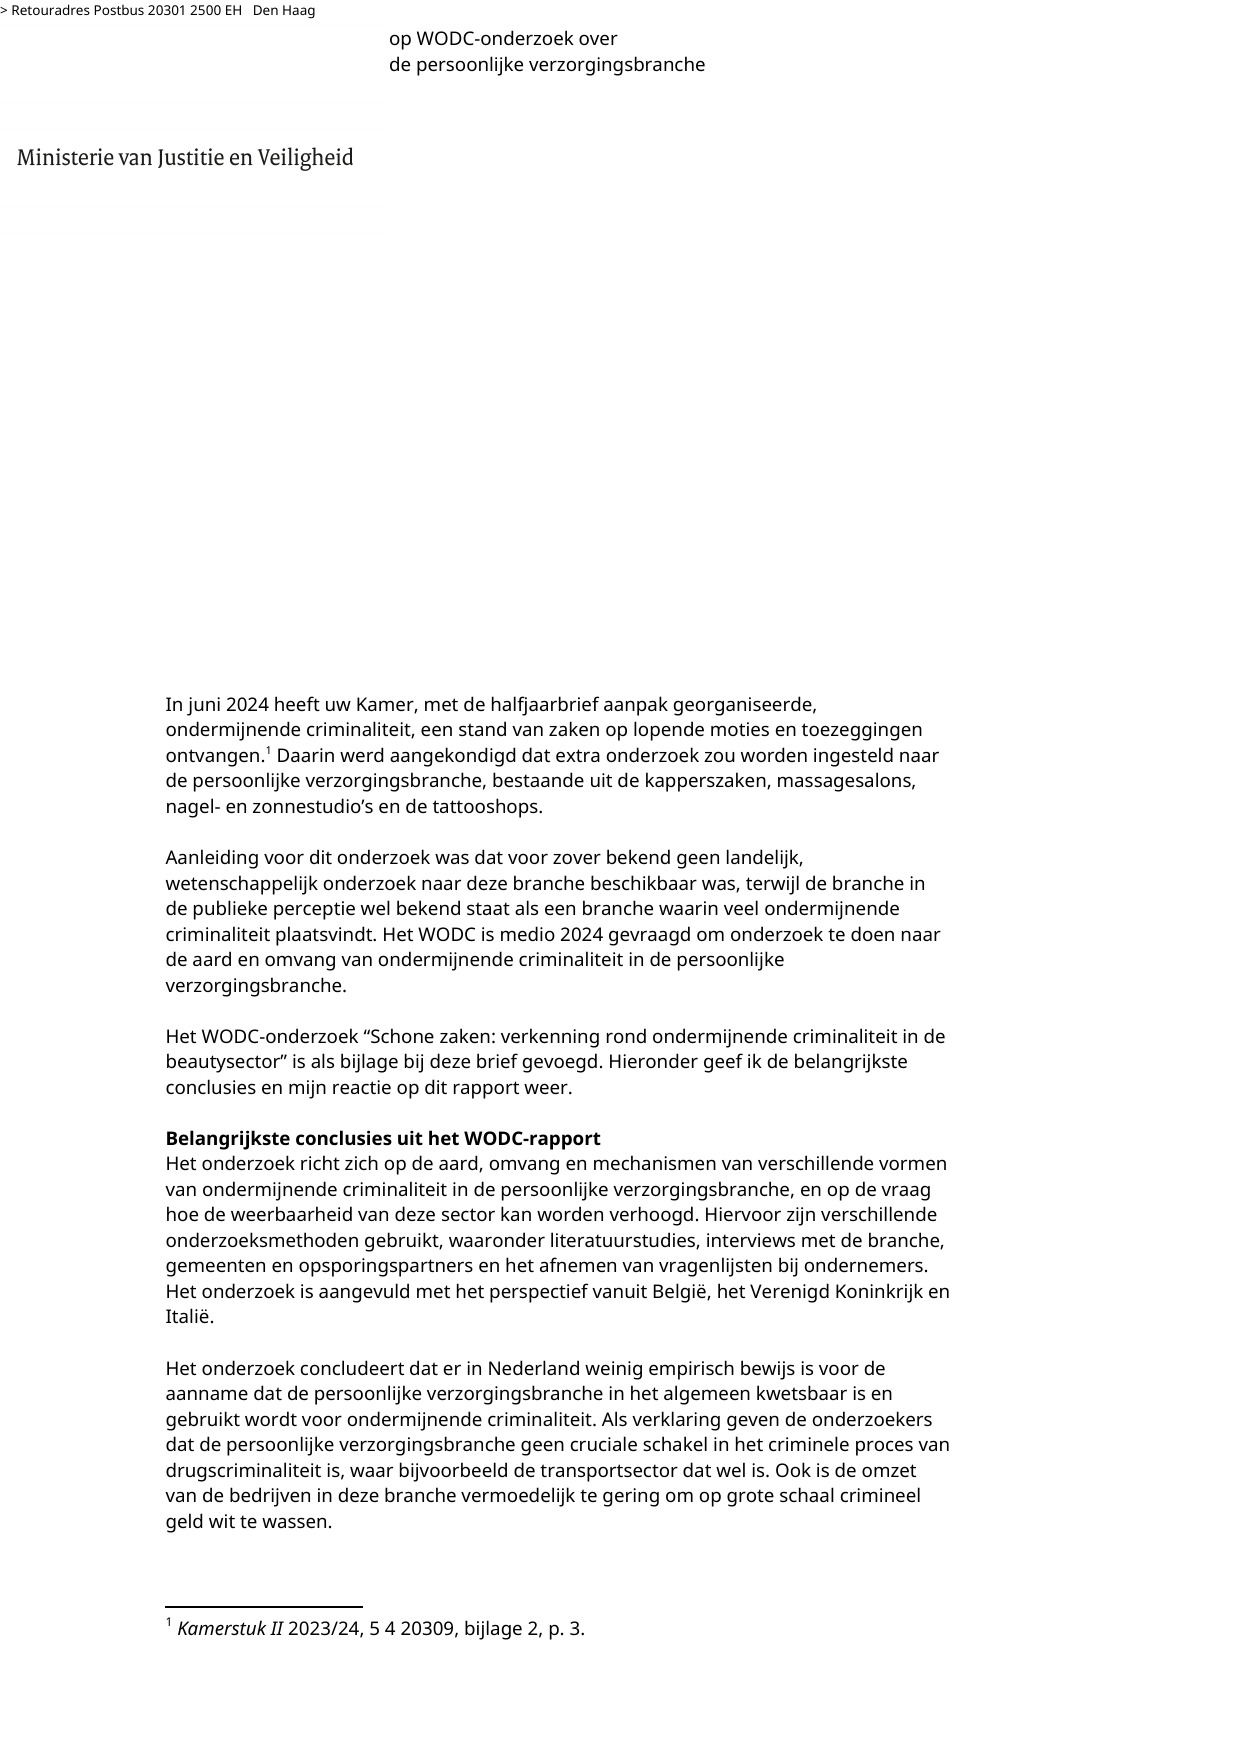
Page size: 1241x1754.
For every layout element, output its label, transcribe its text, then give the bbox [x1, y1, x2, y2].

text Aanleiding voor dit onderzoek was dat voor zover bekend geen landelijk, wetenschappelijk onderzoek naar deze branche beschikbaar was, terwijl de branche in de publieke perceptie wel bekend staat als een branche waarin veel ondermijnende criminaliteit plaatsvindt. Het WODC is medio 2024 gevraagd om onderzoek te doen naar de aard en omvang van ondermijnende criminaliteit in de persoonlijke verzorgingsbranche. [165, 844, 951, 997]
text Het onderzoek concludeert dat er in Nederland weinig empirisch bewijs is voor de aanname dat de persoonlijke verzorgingsbranche in het algemeen kwetsbaar is en gebruikt wordt voor ondermijnende criminaliteit. Als verklaring geven de onderzoekers dat de persoonlijke verzorgingsbranche geen cruciale schakel in het criminele proces van drugscriminaliteit is, waar bijvoorbeeld de transportsector dat wel is. Ook is de omzet van de bedrijven in deze branche vermoedelijk te gering om op grote schaal crimineel geld wit te wassen. [165, 1355, 951, 1533]
text Het onderzoek richt zich op de aard, omvang en mechanismen van verschillende vormen van ondermijnende criminaliteit in de persoonlijke verzorgingsbranche, en op de vraag hoe de weerbaarheid van deze sector kan worden verhoogd. Hiervoor zijn verschillende onderzoeksmethoden gebruikt, waaronder literatuurstudies, interviews met de branche, gemeenten en opsporingspartners en het afnemen van vragenlijsten bij ondernemers. Het onderzoek is aangevuld met het perspectief vanuit België, het Verenigd Koninkrijk en Italië. [165, 1151, 951, 1329]
text In juni 2024 heeft uw Kamer, met de halfjaarbrief aanpak georganiseerde, ondermijnende criminaliteit, een stand van zaken op lopende moties en toezeggingen ontvangen. Daarin werd aangekondigd dat extra onderzoek zou worden ingesteld naar de persoonlijke verzorgingsbranche, bestaande uit de kapperszaken, massagesalons, nagel- en zonnestudio’s en de tattooshops. [165, 691, 951, 819]
text Belangrijkste conclusies uit het WODC-rapport [165, 1125, 951, 1151]
text Het WODC-onderzoek “Schone zaken: verkenning rond ondermijnende criminaliteit in de beautysector” is als bijlage bij deze brief gevoegd. Hieronder geef ik de belangrijkste conclusies en mijn reactie op dit rapport weer. [165, 1023, 951, 1099]
picture [0, 0, 384, 260]
